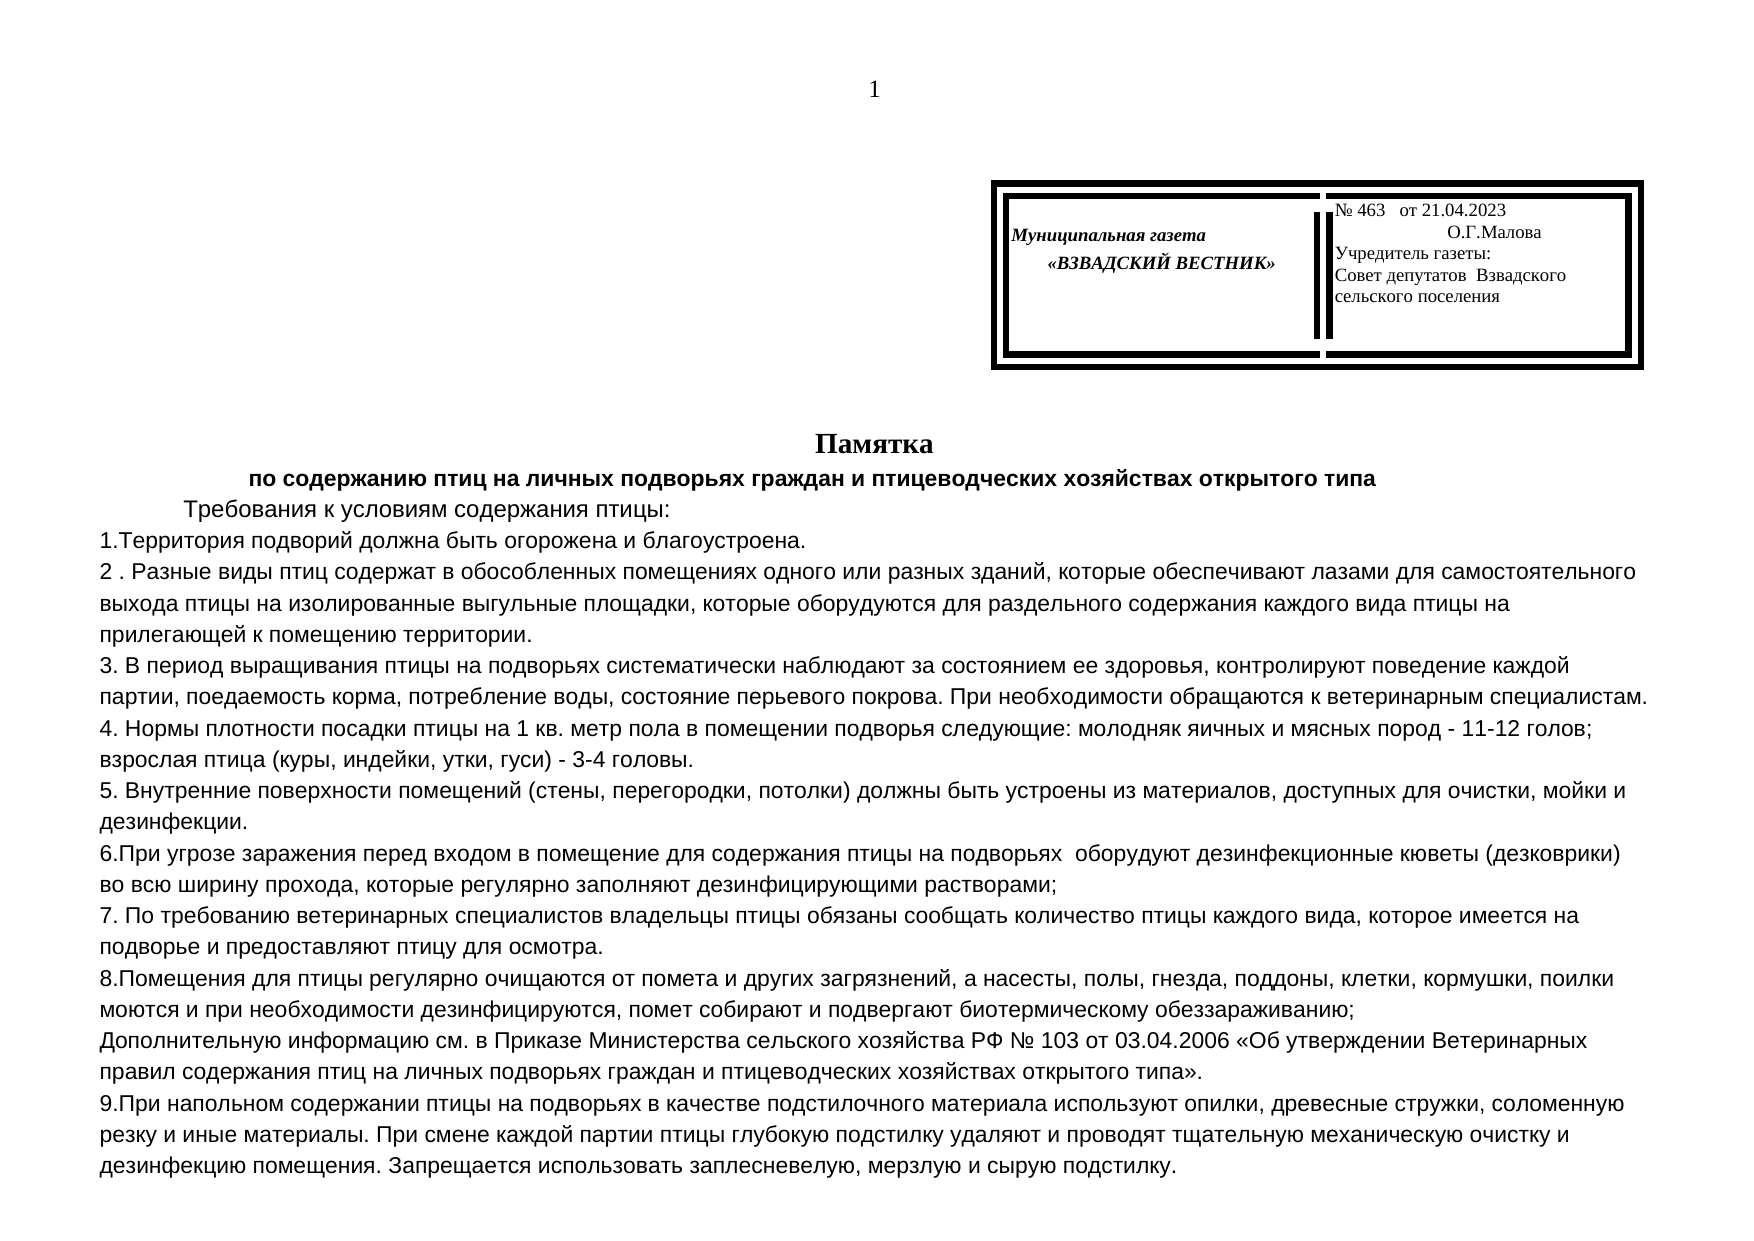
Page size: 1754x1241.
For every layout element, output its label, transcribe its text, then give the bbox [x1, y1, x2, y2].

text 5. Внутренние поверхности помещений (стены, перегородки, потолки) должны быть устроены из материалов, доступных для очистки, мойки и дезинфекции. [99, 772, 1649, 834]
text 1.Территория подворий должна быть огорожена и благоустроена. [99, 522, 1649, 553]
table_header № 463 от 21.04.2023 О.Г.Малова Учредитель газеты: Совет депутатов Взвадского сельского поселения [1323, 187, 1635, 351]
text 4. Нормы плотности посадки птицы на 1 кв. метр пола в помещении подворья следующие: молодняк яичных и мясных пород - 11-12 голов; взрослая птица (куры, индейки, утки, гуси) - 3-4 головы. [99, 709, 1649, 772]
table_header Муниципальная газета «ВЗВАДСКИЙ ВЕСТНИК» [1000, 187, 1323, 351]
text 6.При угрозе заражения перед входом в помещение для содержания птицы на подворьях оборудуют дезинфекционные кюветы (дезковрики) во всю ширину прохода, которые регулярно заполняют дезинфицирующими растворами; [99, 834, 1649, 897]
text 9.При напольном содержании птицы на подворьях в качестве подстилочного материала используют опилки, древесные стружки, соломенную резку и иные материалы. При смене каждой партии птицы глубокую подстилку удаляют и проводят тщательную механическую очистку и дезинфекцию помещения. Запрещается использовать заплесневелую, мерзлую и сырую подстилку. [99, 1084, 1649, 1178]
text 8.Помещения для птицы регулярно очищаются от помета и других загрязнений, а насесты, полы, гнезда, поддоны, клетки, кормушки, поилки моются и при необходимости дезинфицируются, помет собирают и подвергают биотермическому обеззараживанию; [99, 959, 1649, 1022]
text по содержанию птиц на личных подворьях граждан и птицеводческих хозяйствах открытого типа [99, 459, 1649, 491]
text 3. В период выращивания птицы на подворьях систематически наблюдают за состоянием ее здоровья, контролируют поведение каждой партии, поедаемость корма, потребление воды, состояние перьевого покрова. При необходимости обращаются к ветеринарным специалистам. [99, 647, 1649, 709]
text Требования к условиям содержания птицы: [99, 491, 1649, 522]
text 7. По требованию ветеринарных специалистов владельцы птицы обязаны сообщать количество птицы каждого вида, которое имеется на подворье и предоставляют птицу для осмотра. [99, 897, 1649, 959]
text 2 . Разные виды птиц содержат в обособленных помещениях одного или разных зданий, которые обеспечивают лазами для самостоятельного выхода птицы на изолированные выгульные площадки, которые оборудуются для раздельного содержания каждого вида птицы на прилегающей к помещению территории. [99, 553, 1649, 647]
text Памятка [99, 426, 1649, 459]
text Дополнительную информацию см. в Приказе Министерства сельского хозяйства РФ № 103 от 03.04.2006 «Об утверждении Ветеринарных правил содержания птиц на личных подворьях граждан и птицеводческих хозяйствах открытого типа». [99, 1022, 1649, 1084]
